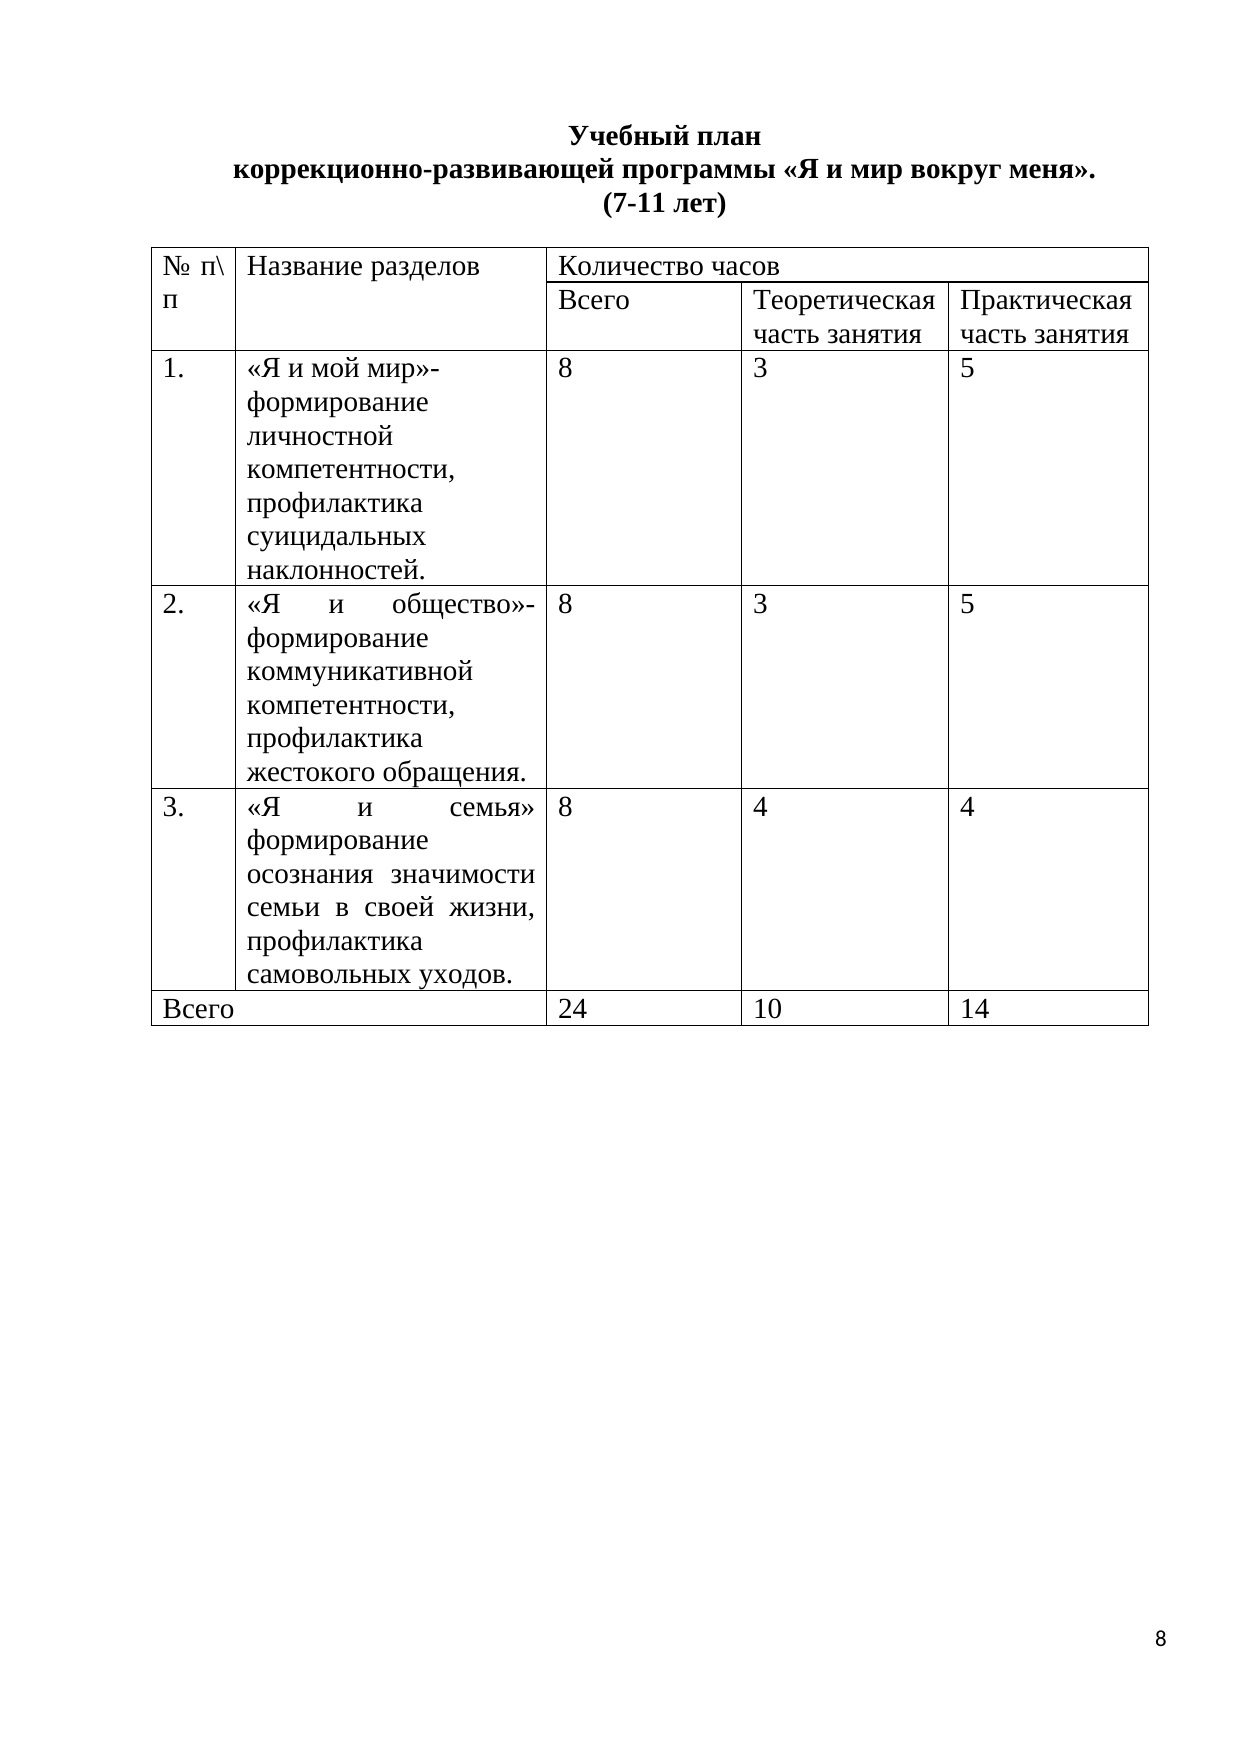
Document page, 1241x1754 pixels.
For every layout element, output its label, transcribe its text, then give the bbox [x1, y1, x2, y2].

table_cell 10 [742, 991, 948, 1024]
table_cell «Я и общество»- формирование коммуникативной компетентности, профилактика жестокого обращения. [236, 586, 546, 788]
table_cell 3. [152, 789, 235, 990]
table_cell 2. [152, 586, 235, 788]
table_cell Всего [152, 991, 546, 1024]
table_cell 4 [742, 789, 948, 990]
table_header № п\п [152, 248, 235, 349]
table_cell 24 [547, 991, 741, 1024]
table_cell 5 [949, 351, 1148, 585]
table_cell 8 [547, 586, 741, 788]
table_cell Всего [547, 283, 741, 349]
table_cell 3 [742, 351, 948, 585]
table_cell 8 [547, 351, 741, 585]
table_cell Теоретическая часть занятия [742, 283, 948, 349]
table_cell 3 [742, 586, 948, 788]
text (7-11 лет) [162, 185, 1167, 219]
table_cell «Я и мой мир»- формирование личностной компетентности, профилактика суицидальных наклонностей. [236, 351, 546, 585]
table_header Количество часов [547, 248, 1148, 281]
table_cell «Я и семья» формирование осознания значимости семьи в своей жизни, профилактика самовольных уходов. [236, 789, 546, 990]
table_cell 5 [949, 586, 1148, 788]
table_cell 8 [547, 789, 741, 990]
text Учебный план [162, 118, 1167, 152]
table_header Название разделов [236, 248, 546, 349]
text коррекционно-развивающей программы «Я и мир вокруг меня». [162, 152, 1167, 185]
table_cell 4 [949, 789, 1148, 990]
table_cell 1. [152, 351, 235, 585]
table_cell Практическая часть занятия [949, 283, 1148, 349]
table_cell 14 [949, 991, 1148, 1024]
